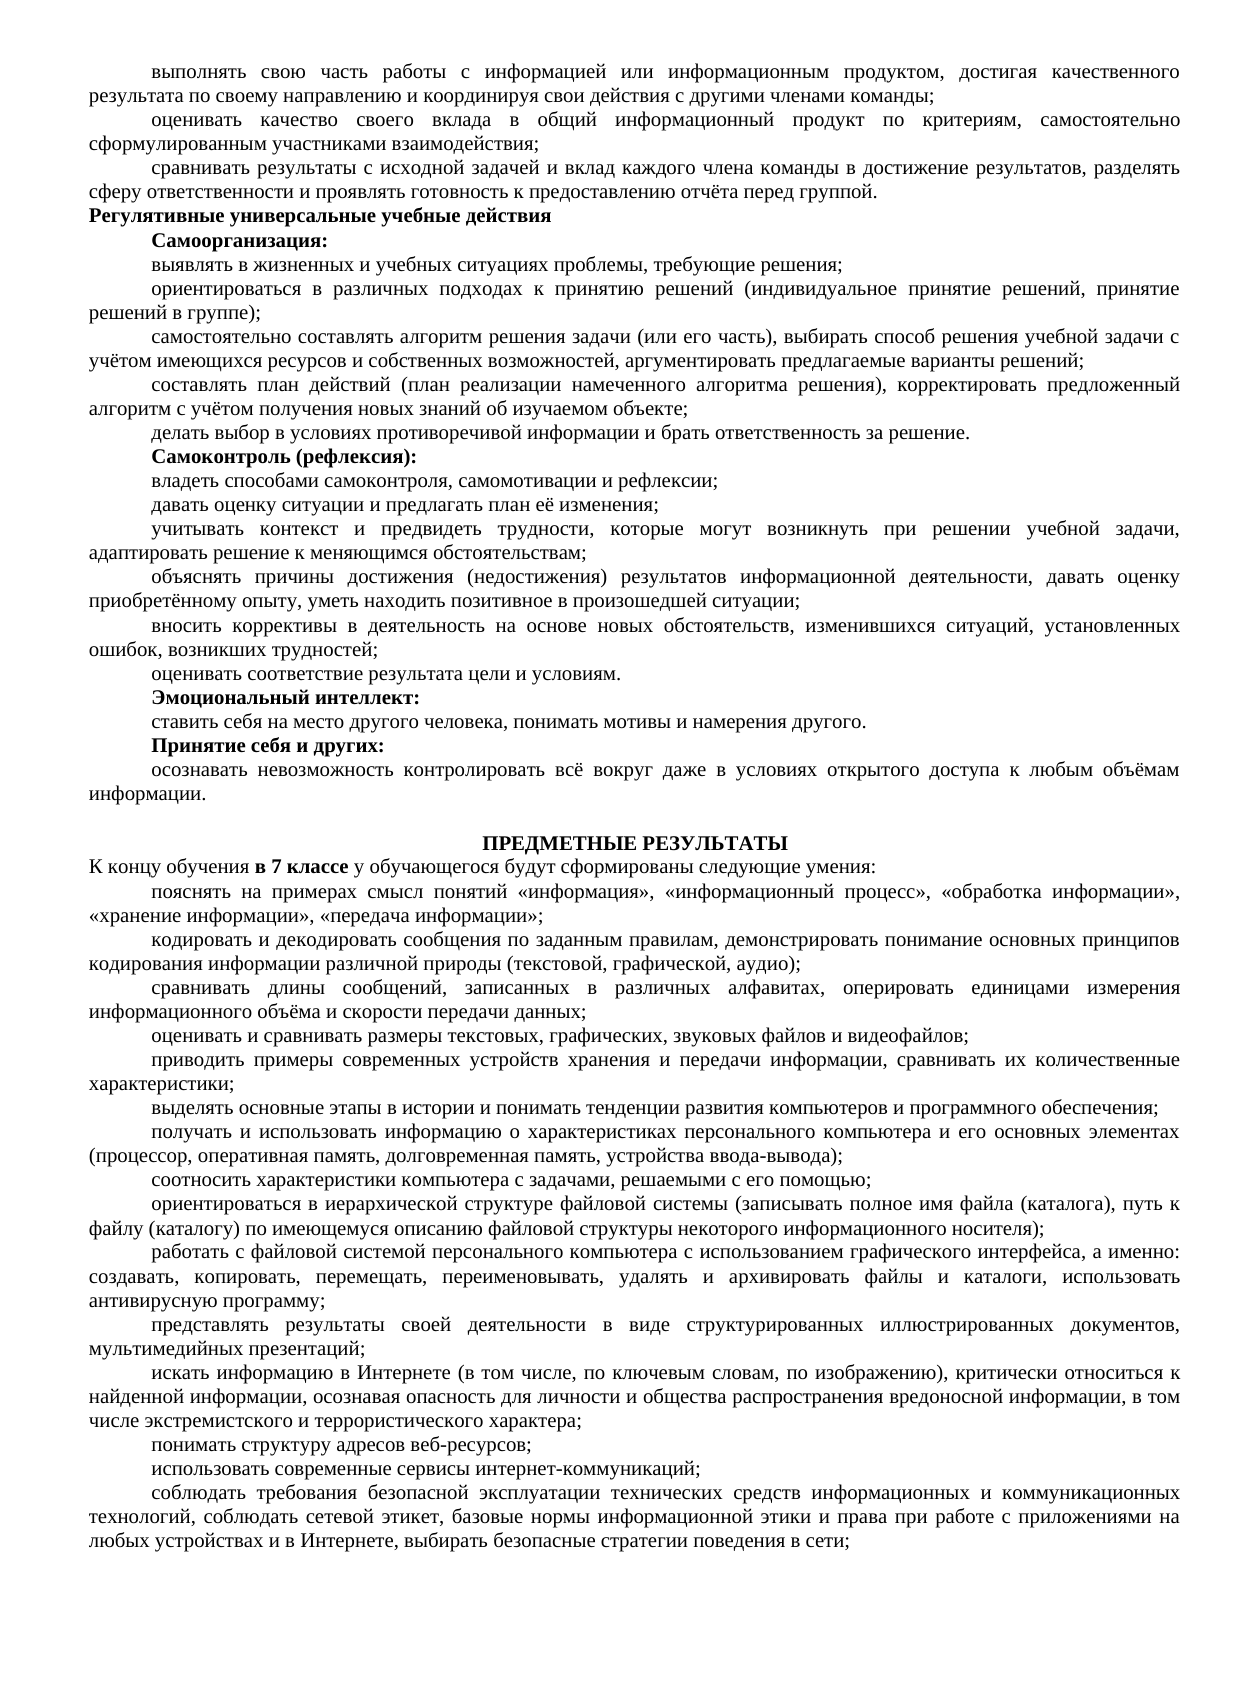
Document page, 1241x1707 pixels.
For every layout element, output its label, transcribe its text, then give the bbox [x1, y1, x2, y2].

text ставить себя на место другого человека, понимать мотивы и намерения другого. [89, 709, 1181, 733]
text Самоорганизация: [89, 227, 1181, 252]
text ориентироваться в иерархической структуре файловой системы (записывать полное имя файла (каталога), путь к файлу (каталогу) по имеющемуся описанию файловой структуры некоторого информационного носителя); [89, 1191, 1181, 1239]
text учитывать контекст и предвидеть трудности, которые могут возникнуть при решении учебной задачи, адаптировать решение к меняющимся обстоятельствам; [89, 516, 1181, 564]
text сравнивать длины сообщений, записанных в различных алфавитах, оперировать единицами измерения информационного объёма и скорости передачи данных; [89, 975, 1181, 1023]
text кодировать и декодировать сообщения по заданным правилам, демонстрировать понимание основных принципов кодирования информации различной природы (текстовой, графической, аудио); [89, 927, 1181, 975]
text оценивать соответствие результата цели и условиям. [89, 661, 1181, 685]
text приводить примеры современных устройств хранения и передачи информации, сравнивать их количественные характеристики; [89, 1047, 1181, 1095]
text ПРЕДМЕТНЫЕ РЕЗУЛЬТАТЫ [89, 830, 1181, 854]
text оценивать качество своего вклада в общий информационный продукт по критериям, самостоятельно сформулированным участниками взаимодействия; [89, 107, 1181, 155]
text вносить коррективы в деятельность на основе новых обстоятельств, изменившихся ситуаций, установленных ошибок, возникших трудностей; [89, 612, 1181, 661]
text понимать структуру адресов веб-ресурсов; [89, 1432, 1181, 1456]
text соотносить характеристики компьютера с задачами, решаемыми с его помощью; [89, 1167, 1181, 1191]
text выделять основные этапы в истории и понимать тенденции развития компьютеров и программного обеспечения; [89, 1095, 1181, 1119]
text владеть способами самоконтроля, самомотивации и рефлексии; [89, 468, 1181, 492]
text работать с файловой системой персонального компьютера с использованием графического интерфейса, а именно: создавать, копировать, перемещать, переименовывать, удалять и архивировать файлы и каталоги, использовать антивирусную программу; [89, 1239, 1181, 1312]
text Принятие себя и других: [89, 733, 1181, 757]
text представлять результаты своей деятельности в виде структурированных иллюстрированных документов, мультимедийных презентаций; [89, 1312, 1181, 1360]
text Регулятивные универсальные учебные действия [89, 203, 1181, 227]
text искать информацию в Интернете (в том числе, по ключевым словам, по изображению), критически относиться к найденной информации, осознавая опасность для личности и общества распространения вредоносной информации, в том числе экстремистского и террористического характера; [89, 1360, 1181, 1432]
text пояснять на примерах смысл понятий «информация», «информационный процесс», «обработка информации», «хранение информации», «передача информации»; [89, 878, 1181, 927]
text давать оценку ситуации и предлагать план её изменения; [89, 492, 1181, 516]
text делать выбор в условиях противоречивой информации и брать ответственность за решение. [89, 420, 1181, 444]
text Эмоциональный интеллект: [89, 685, 1181, 709]
text ориентироваться в различных подходах к принятию решений (индивидуальное принятие решений, принятие решений в группе); [89, 276, 1181, 324]
text самостоятельно составлять алгоритм решения задачи (или его часть), выбирать способ решения учебной задачи с учётом имеющихся ресурсов и собственных возможностей, аргументировать предлагаемые варианты решений; [89, 324, 1181, 372]
text выявлять в жизненных и учебных ситуациях проблемы, требующие решения; [89, 252, 1181, 276]
text К концу обучения в 7 классе у обучающегося будут сформированы следующие умения: [89, 854, 1181, 878]
text Самоконтроль (рефлексия): [89, 444, 1181, 468]
text составлять план действий (план реализации намеченного алгоритма решения), корректировать предложенный алгоритм с учётом получения новых знаний об изучаемом объекте; [89, 372, 1181, 420]
text выполнять свою часть работы с информацией или информационным продуктом, достигая качественного результата по своему направлению и координируя свои действия с другими членами команды; [89, 59, 1181, 107]
text сравнивать результаты с исходной задачей и вклад каждого члена команды в достижение результатов, разделять сферу ответственности и проявлять готовность к предоставлению отчёта перед группой. [89, 155, 1181, 203]
text соблюдать требования безопасной эксплуатации технических средств информационных и коммуникационных технологий, соблюдать сетевой этикет, базовые нормы информационной этики и права при работе с приложениями на любых устройствах и в Интернете, выбирать безопасные стратегии поведения в сети; [89, 1480, 1181, 1552]
text получать и использовать информацию о характеристиках персонального компьютера и его основных элементах (процессор, оперативная память, долговременная память, устройства ввода-вывода); [89, 1119, 1181, 1167]
text оценивать и сравнивать размеры текстовых, графических, звуковых файлов и видеофайлов; [89, 1023, 1181, 1047]
text объяснять причины достижения (недостижения) результатов информационной деятельности, давать оценку приобретённому опыту, уметь находить позитивное в произошедшей ситуации; [89, 564, 1181, 612]
text осознавать невозможность контролировать всё вокруг даже в условиях открытого доступа к любым объёмам информации. [89, 757, 1181, 805]
text использовать современные сервисы интернет-коммуникаций; [89, 1456, 1181, 1480]
